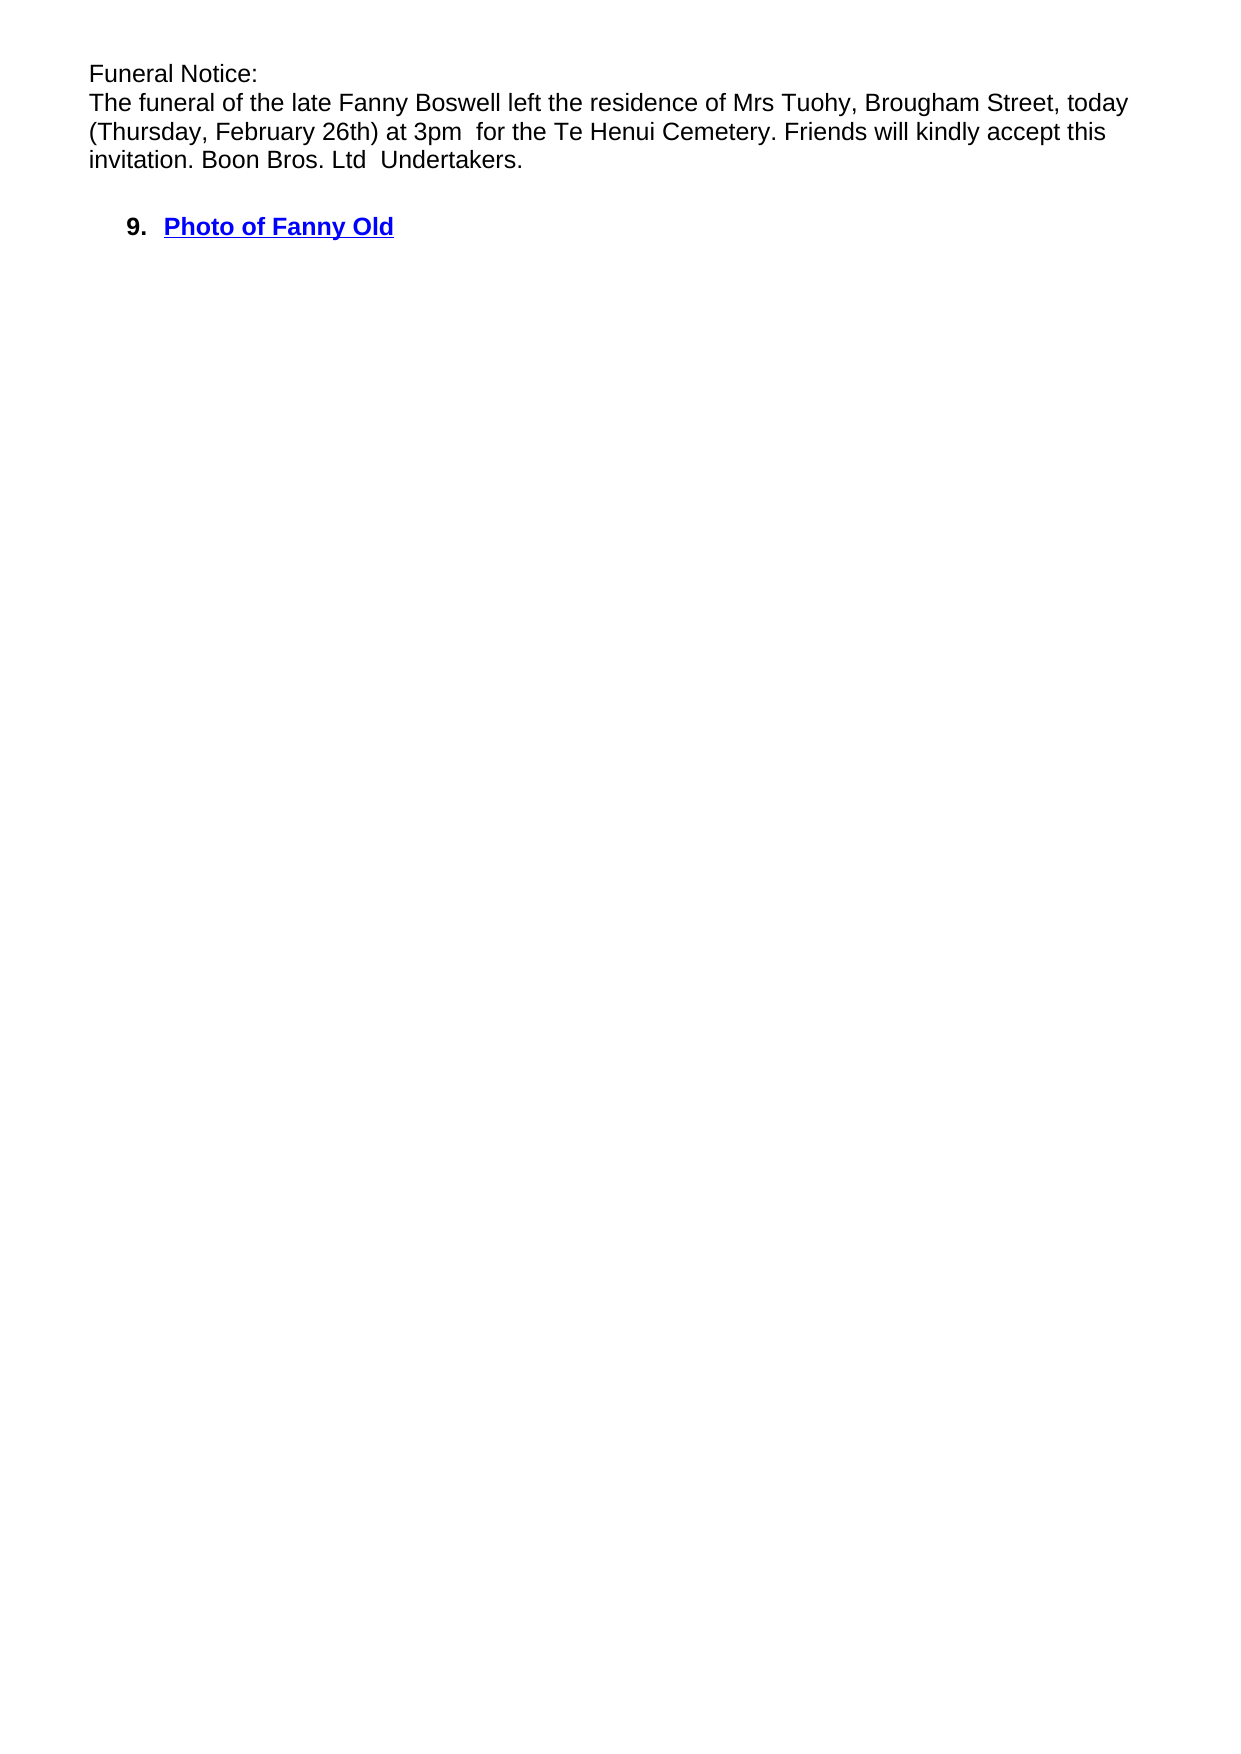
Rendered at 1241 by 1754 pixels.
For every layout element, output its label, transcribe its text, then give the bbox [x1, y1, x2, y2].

text The funeral of the late Fanny Boswell left the residence of Mrs Tuohy, , today (Thursday, February 26th) at 3pm for the Te Henui Cemetery. Friends will kindly accept this invitation. Boon Bros. Ltd Undertakers. [89, 88, 1152, 174]
list Photo of Fanny Old [126, 212, 1152, 241]
text Funeral Notice: [89, 59, 1152, 88]
